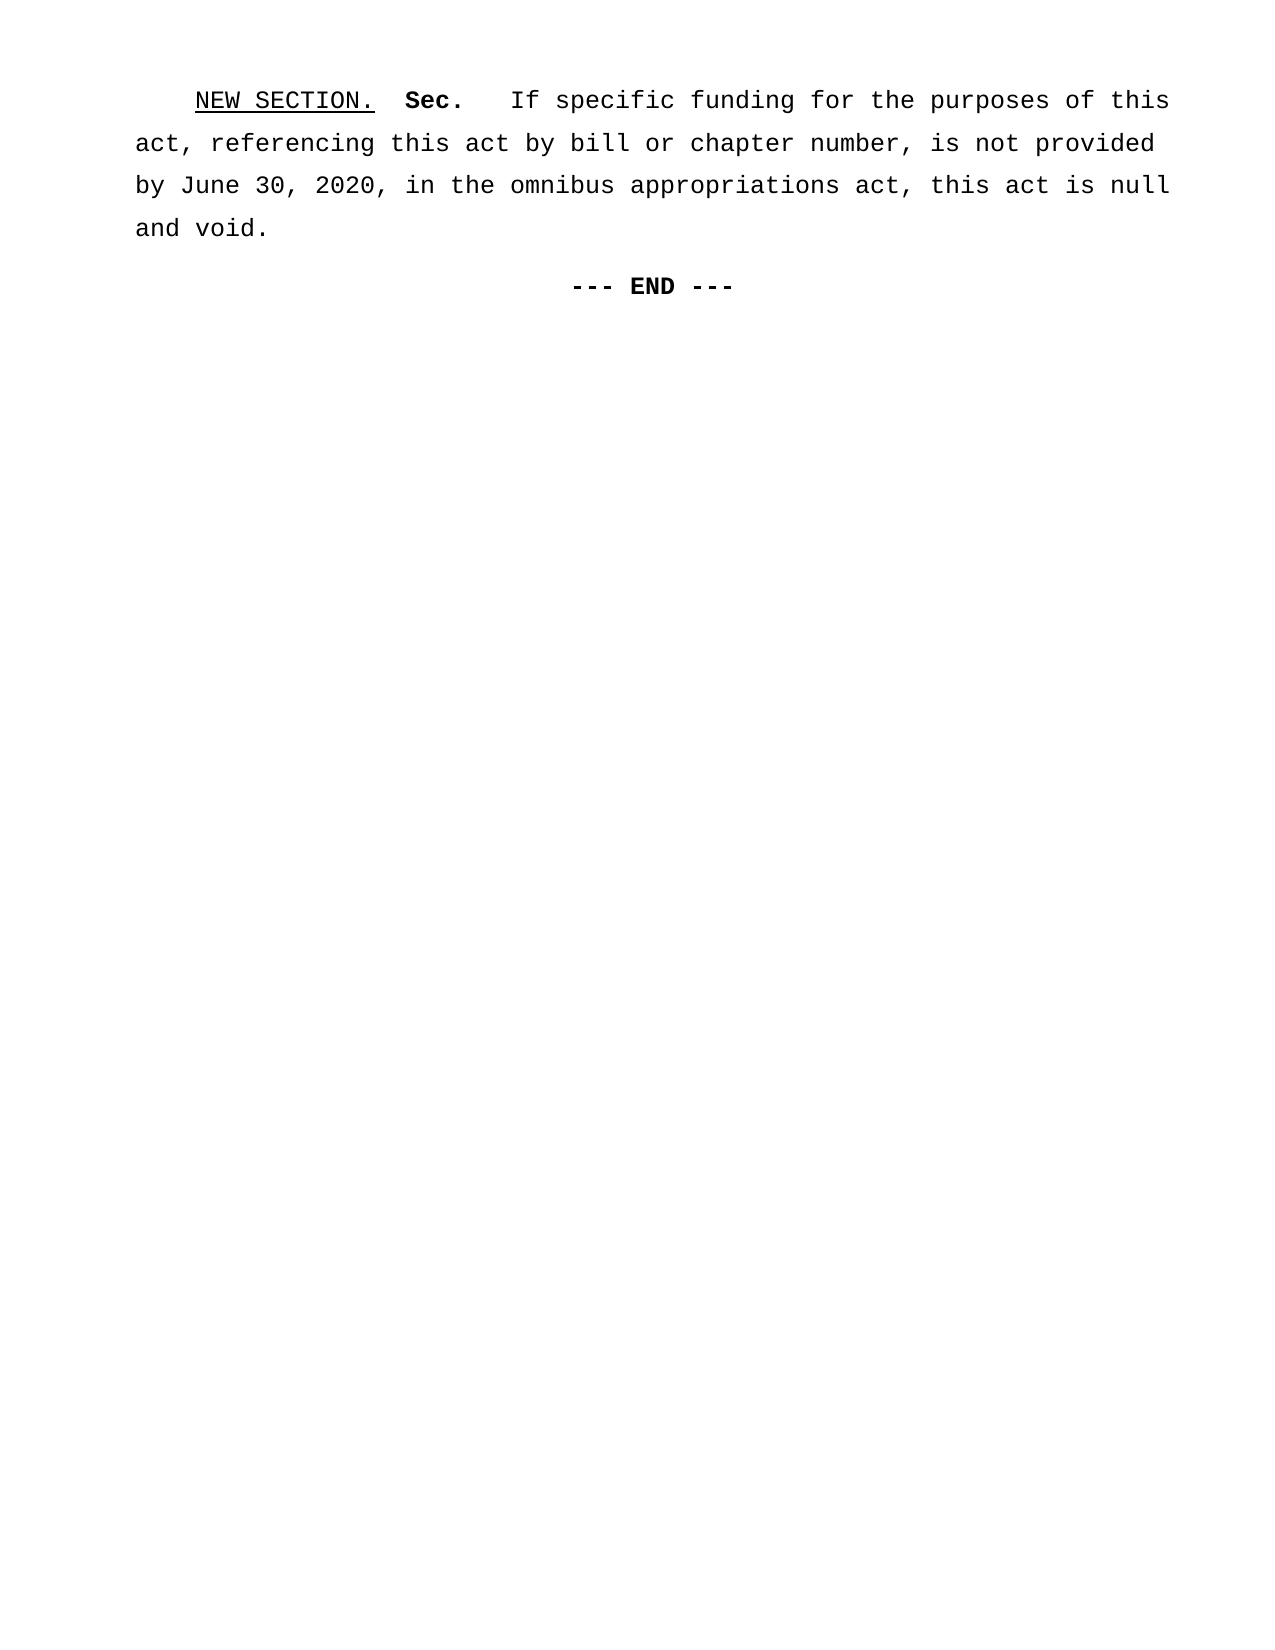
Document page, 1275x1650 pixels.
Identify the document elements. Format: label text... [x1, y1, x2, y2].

text --- END --- [135, 273, 1170, 302]
text NEW SECTION. Sec. If specific funding for the purposes of this act, referencing this act by bill or chapter number, is not provided by June 30, 2020, in the omnibus appropriations act, this act is null and void. [135, 75, 1170, 245]
